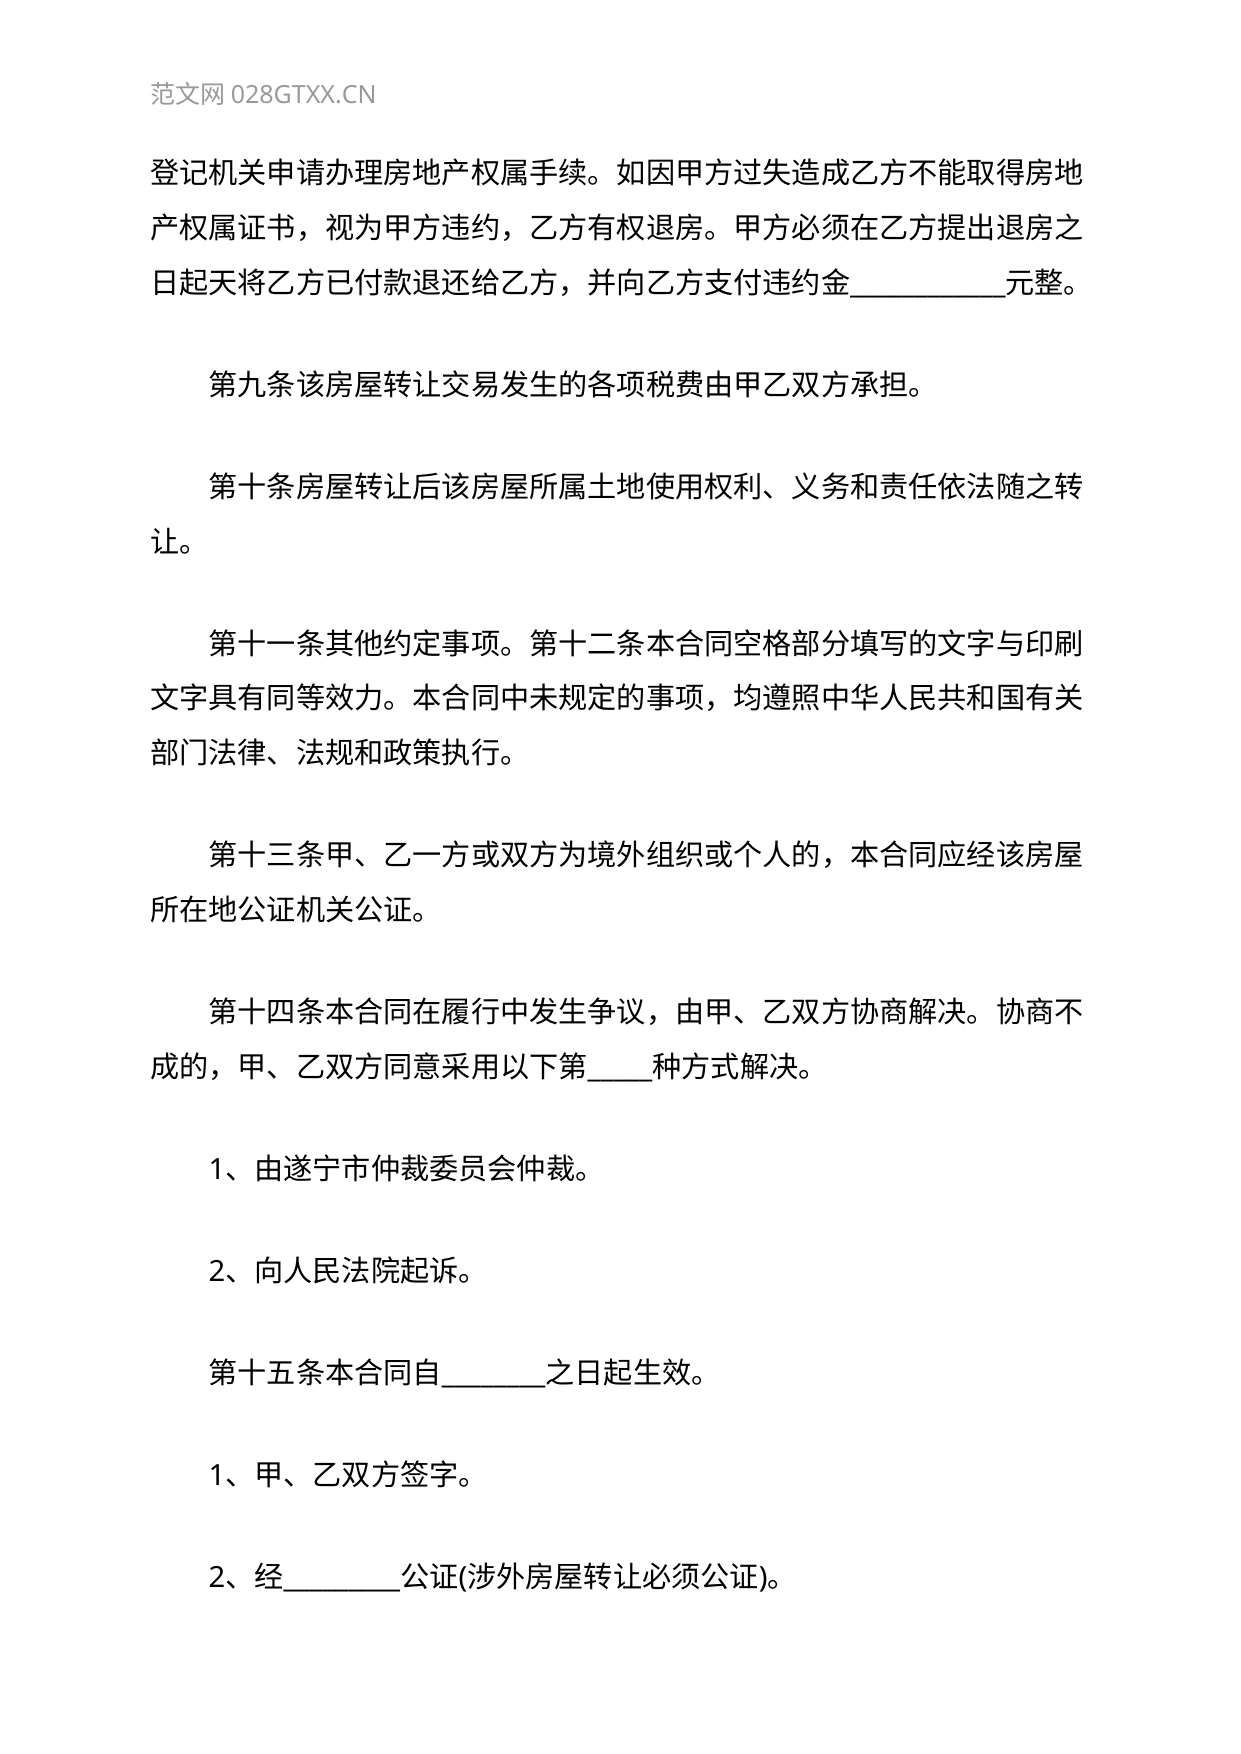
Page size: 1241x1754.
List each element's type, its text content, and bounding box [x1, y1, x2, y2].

text 2、经_________公证(涉外房屋转让必须公证)。 [150, 1553, 1090, 1596]
text 1、由遂宁市仲裁委员会仲裁。 [150, 1145, 1090, 1188]
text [150, 150, 1090, 302]
text 第十条房屋转让后该房屋所属土地使用权利、义务和责任依法随之转让。 [150, 463, 1090, 561]
text 第十四条本合同在履行中发生争议，由甲、乙双方协商解决。协商不成的，甲、乙双方同意采用以下第_____种方式解决。 [150, 988, 1090, 1086]
text 2、向人民法院起诉。 [150, 1247, 1090, 1290]
text 1、甲、乙双方签字。 [150, 1451, 1090, 1494]
text 第十五条本合同自________之日起生效。 [150, 1349, 1090, 1392]
text 第九条该房屋转让交易发生的各项税费由甲乙双方承担。 [150, 362, 1090, 404]
text 第十三条甲、乙一方或双方为境外组织或个人的，本合同应经该房屋所在地公证机关公证。 [150, 832, 1090, 929]
text 第十一条其他约定事项。第十二条本合同空格部分填写的文字与印刷文字具有同等效力。本合同中未规定的事项，均遵照中华人民共和国有关部门法律、法规和政策执行。 [150, 620, 1090, 772]
